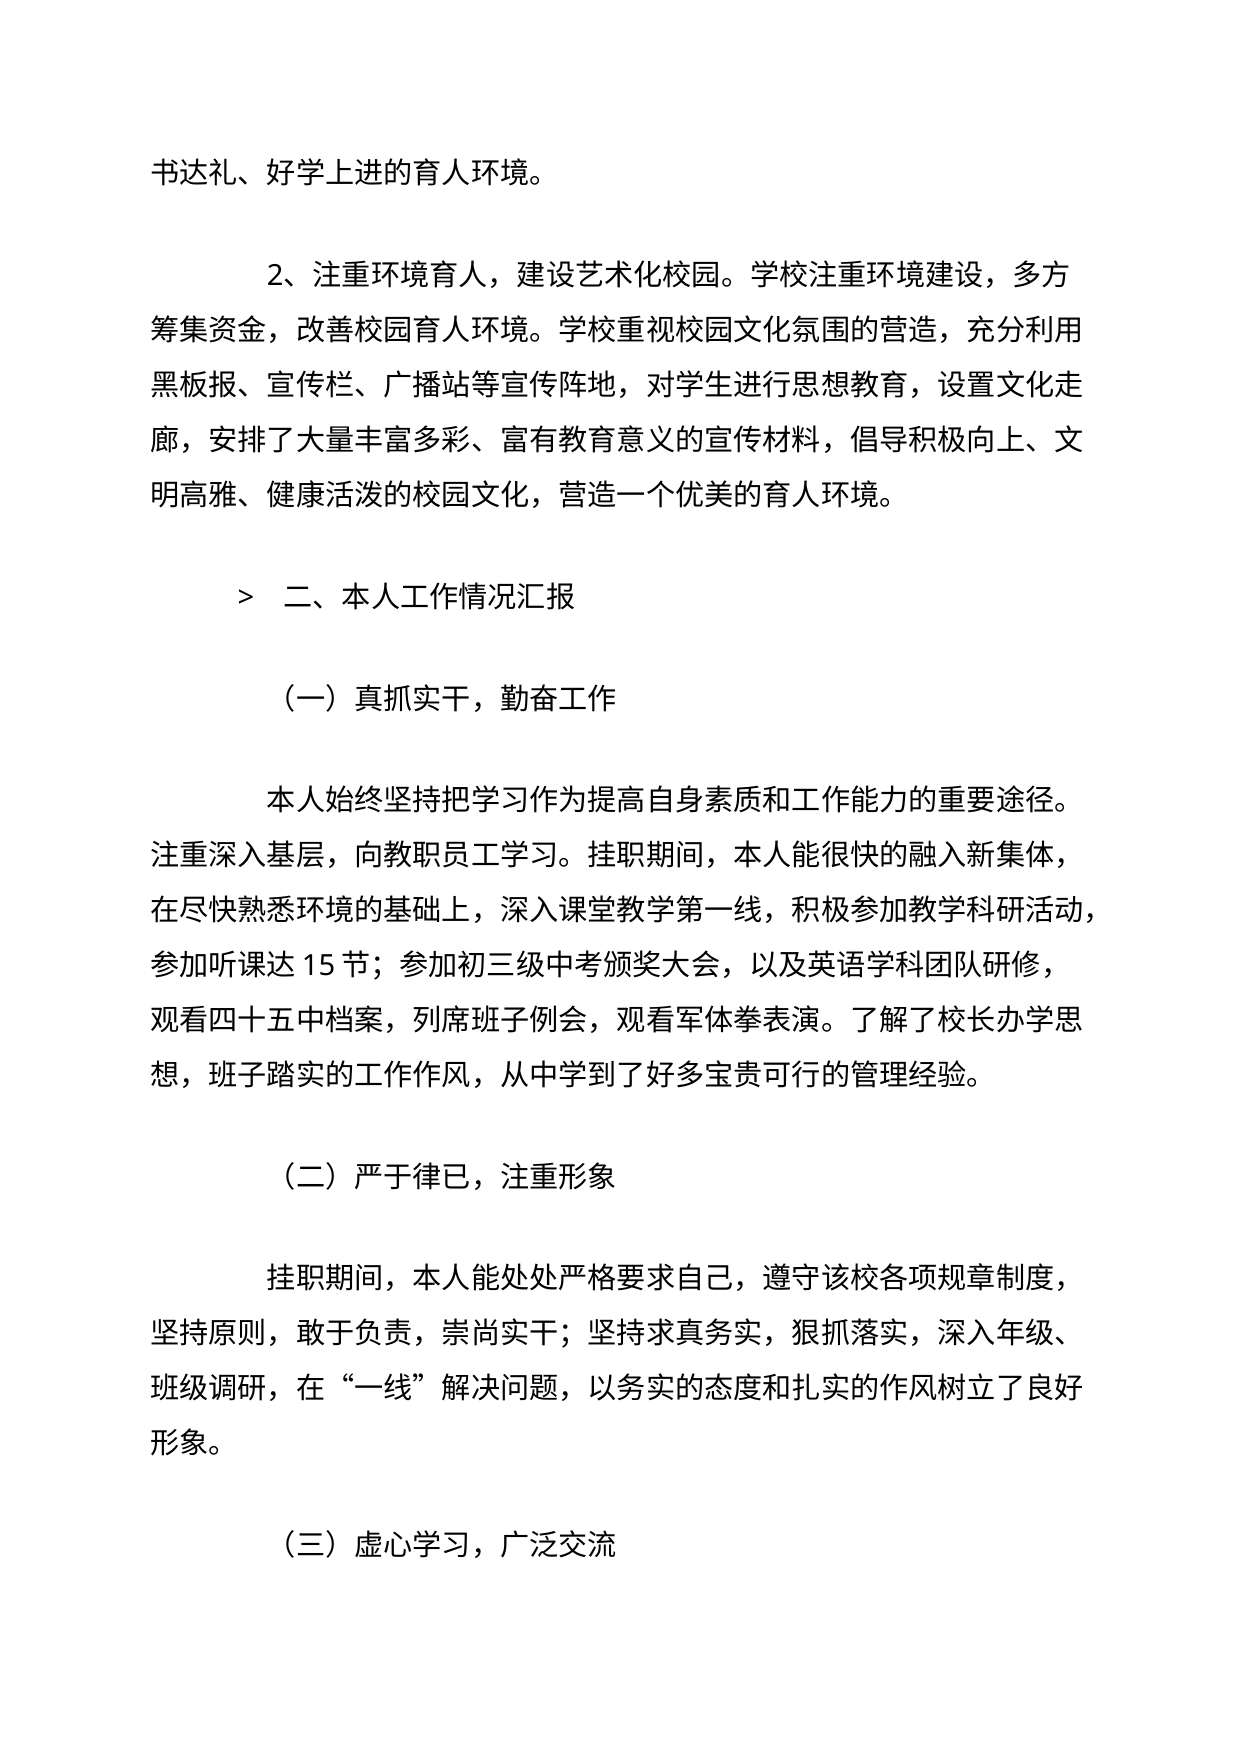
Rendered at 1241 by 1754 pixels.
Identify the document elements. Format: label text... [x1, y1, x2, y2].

text （三）虚心学习，广泛交流 [150, 1522, 1090, 1564]
text （二）严于律已，注重形象 [150, 1153, 1090, 1196]
text 挂职期间，本人能处处严格要求自己，遵守该校各项规章制度，坚持原则，敢于负责，崇尚实干；坚持求真务实，狠抓落实，深入年级、班级调研，在“一线”解决问题，以务实的态度和扎实的作风树立了良好形象。 [150, 1255, 1090, 1462]
text 本人始终坚持把学习作为提高自身素质和工作能力的重要途径。注重深入基层，向教职员工学习。挂职期间，本人能很快的融入新集体，在尽快熟悉环境的基础上，深入课堂教学第一线，积极参加教学科研活动，参加听课达15节；参加初三级中考颁奖大会，以及英语学科团队研修，观看四十五中档案，列席班子例会，观看军体拳表演。了解了校长办学思想，班子踏实的工作作风，从中学到了好多宝贵可行的管理经验。 [150, 777, 1090, 1094]
text 2、注重环境育人，建设艺术化校园。学校注重环境建设，多方筹集资金，改善校园育人环境。学校重视校园文化氛围的营造，充分利用黑板报、宣传栏、广播站等宣传阵地，对学生进行思想教育，设置文化走廊，安排了大量丰富多彩、富有教育意义的宣传材料，倡导积极向上、文明高雅、健康活泼的校园文化，营造一个优美的育人环境。 [150, 252, 1090, 514]
text （一）真抓实干，勤奋工作 [150, 675, 1090, 717]
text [150, 150, 1090, 192]
text > 二、本人工作情况汇报 [150, 573, 1090, 616]
